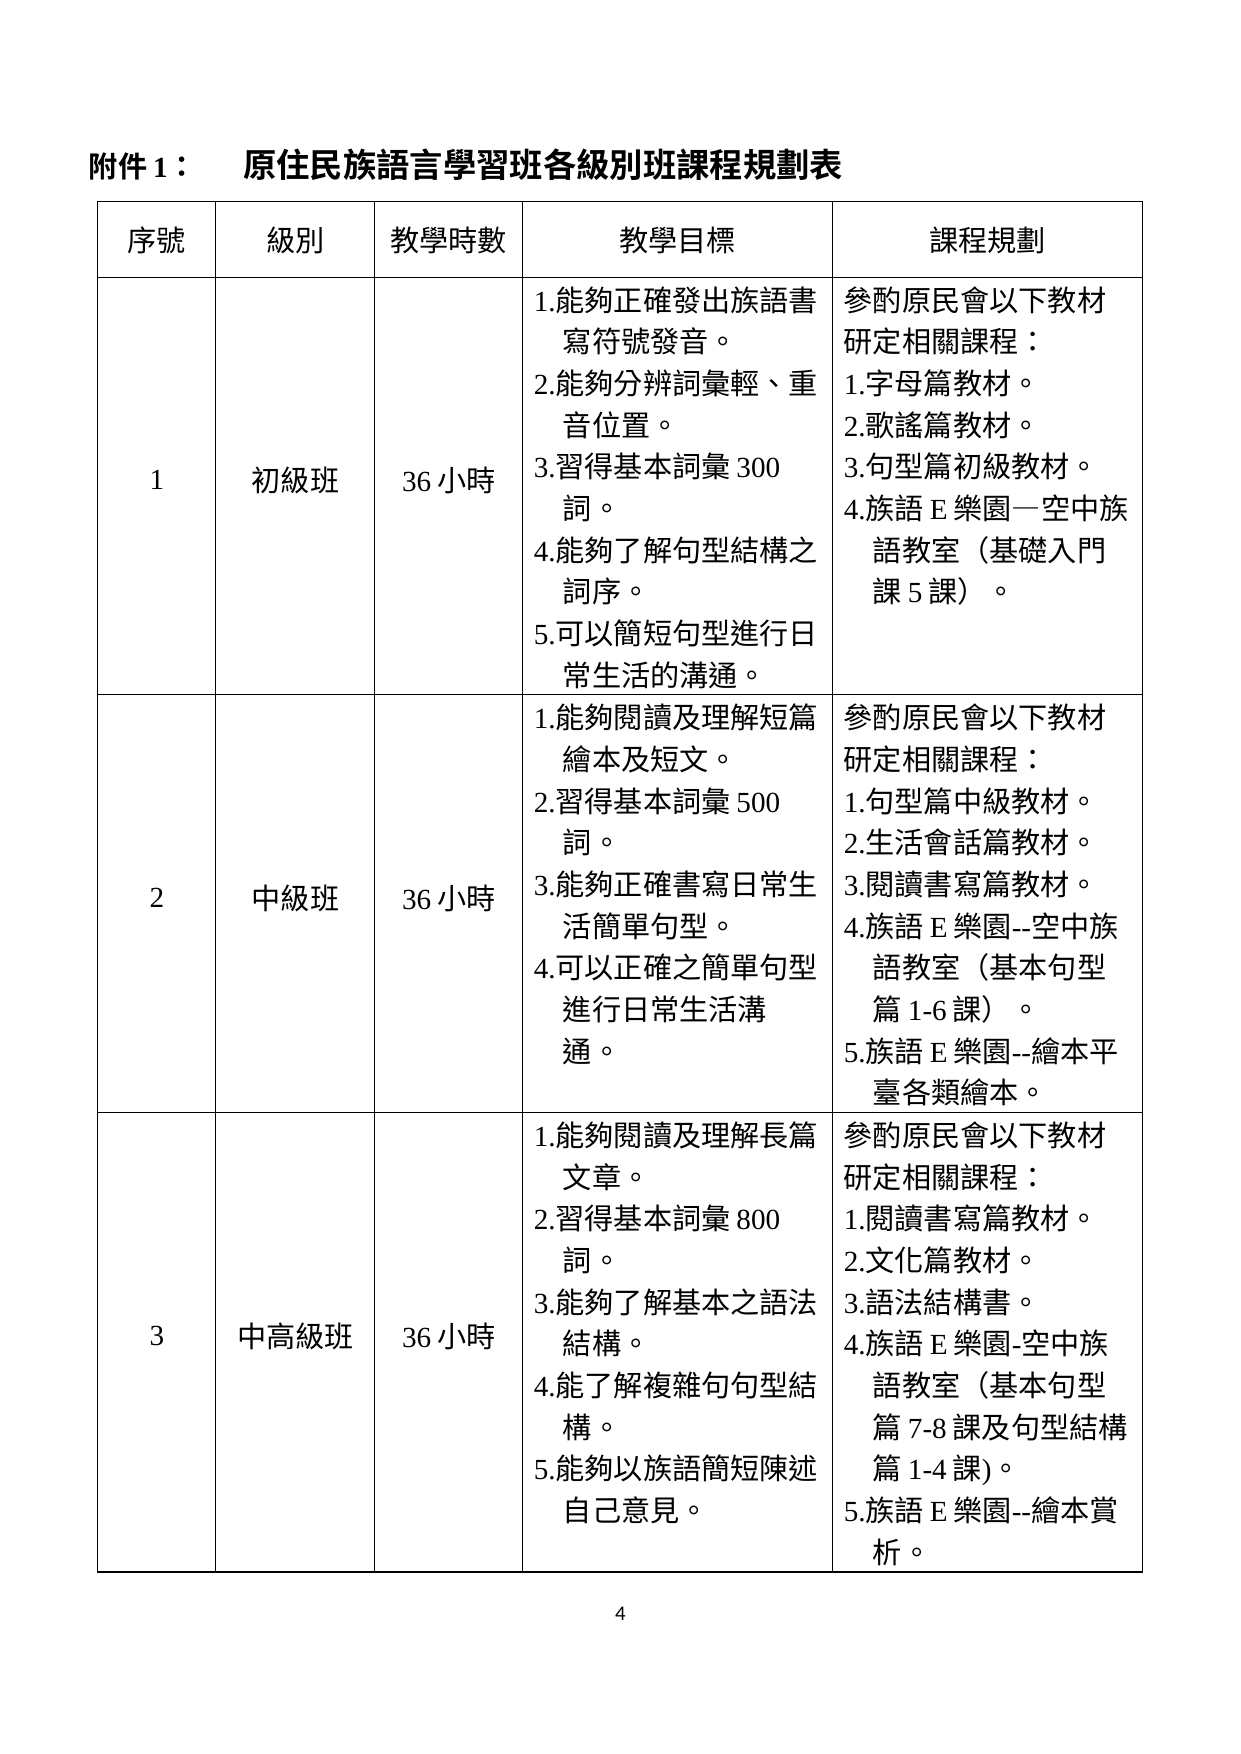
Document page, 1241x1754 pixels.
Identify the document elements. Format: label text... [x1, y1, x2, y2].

table_cell 1.能夠閱讀及理解短篇繪本及短文。 2.習得基本詞彙500詞。 3.能夠正確書寫日常生活簡單句型。 4.可以正確之簡單句型進行日常生活溝通。 [523, 695, 832, 1112]
text 附件1： 原住民族語言學習班各級別班課程規劃表 [89, 126, 1152, 201]
table_cell 36小時 [375, 695, 522, 1112]
table_cell 1.能夠閱讀及理解長篇文章。 2.習得基本詞彙800詞。 3.能夠了解基本之語法結構。 4.能了解複雜句句型結構。 5.能夠以族語簡短陳述自己意見。 [523, 1113, 832, 1571]
table_cell 初級班 [216, 278, 374, 694]
table_header 教學時數 [375, 202, 522, 277]
table_cell 2 [98, 695, 215, 1112]
table_cell 參酌原民會以下教材研定相關課程： 1.句型篇中級教材。 2.生活會話篇教材。 3.閱讀書寫篇教材。 4.族語E樂園--空中族語教室（基本句型篇1-6課）。 5.族語E樂園--繪本平臺各類繪本。 [833, 695, 1142, 1112]
table_cell 參酌原民會以下教材研定相關課程： 1.閱讀書寫篇教材。 2.文化篇教材。 3.語法結構書。 4.族語E樂園-空中族語教室（基本句型篇7-8課及句型結構篇1-4課)。 5.族語E樂園--繪本賞析。 [833, 1113, 1142, 1571]
table_cell 3 [98, 1113, 215, 1571]
table_cell 36小時 [375, 1113, 522, 1571]
table_cell 1 [98, 278, 215, 694]
table_cell 1.能夠正確發出族語書寫符號發音。 2.能夠分辨詞彙輕、重音位置。 3.習得基本詞彙300詞。 4.能夠了解句型結構之詞序。 5.可以簡短句型進行日常生活的溝通。 [523, 278, 832, 694]
table_cell 36小時 [375, 278, 522, 694]
table_cell 中級班 [216, 695, 374, 1112]
table_header 課程規劃 [833, 202, 1142, 277]
table_cell 參酌原民會以下教材研定相關課程： 1.字母篇教材。 2.歌謠篇教材。 3.句型篇初級教材。 4.族語E樂園—空中族語教室（基礎入門課5課）。 [833, 278, 1142, 694]
table_header 序號 [98, 202, 215, 277]
table_header 級別 [216, 202, 374, 277]
table_cell 中高級班 [216, 1113, 374, 1571]
table_header 教學目標 [523, 202, 832, 277]
